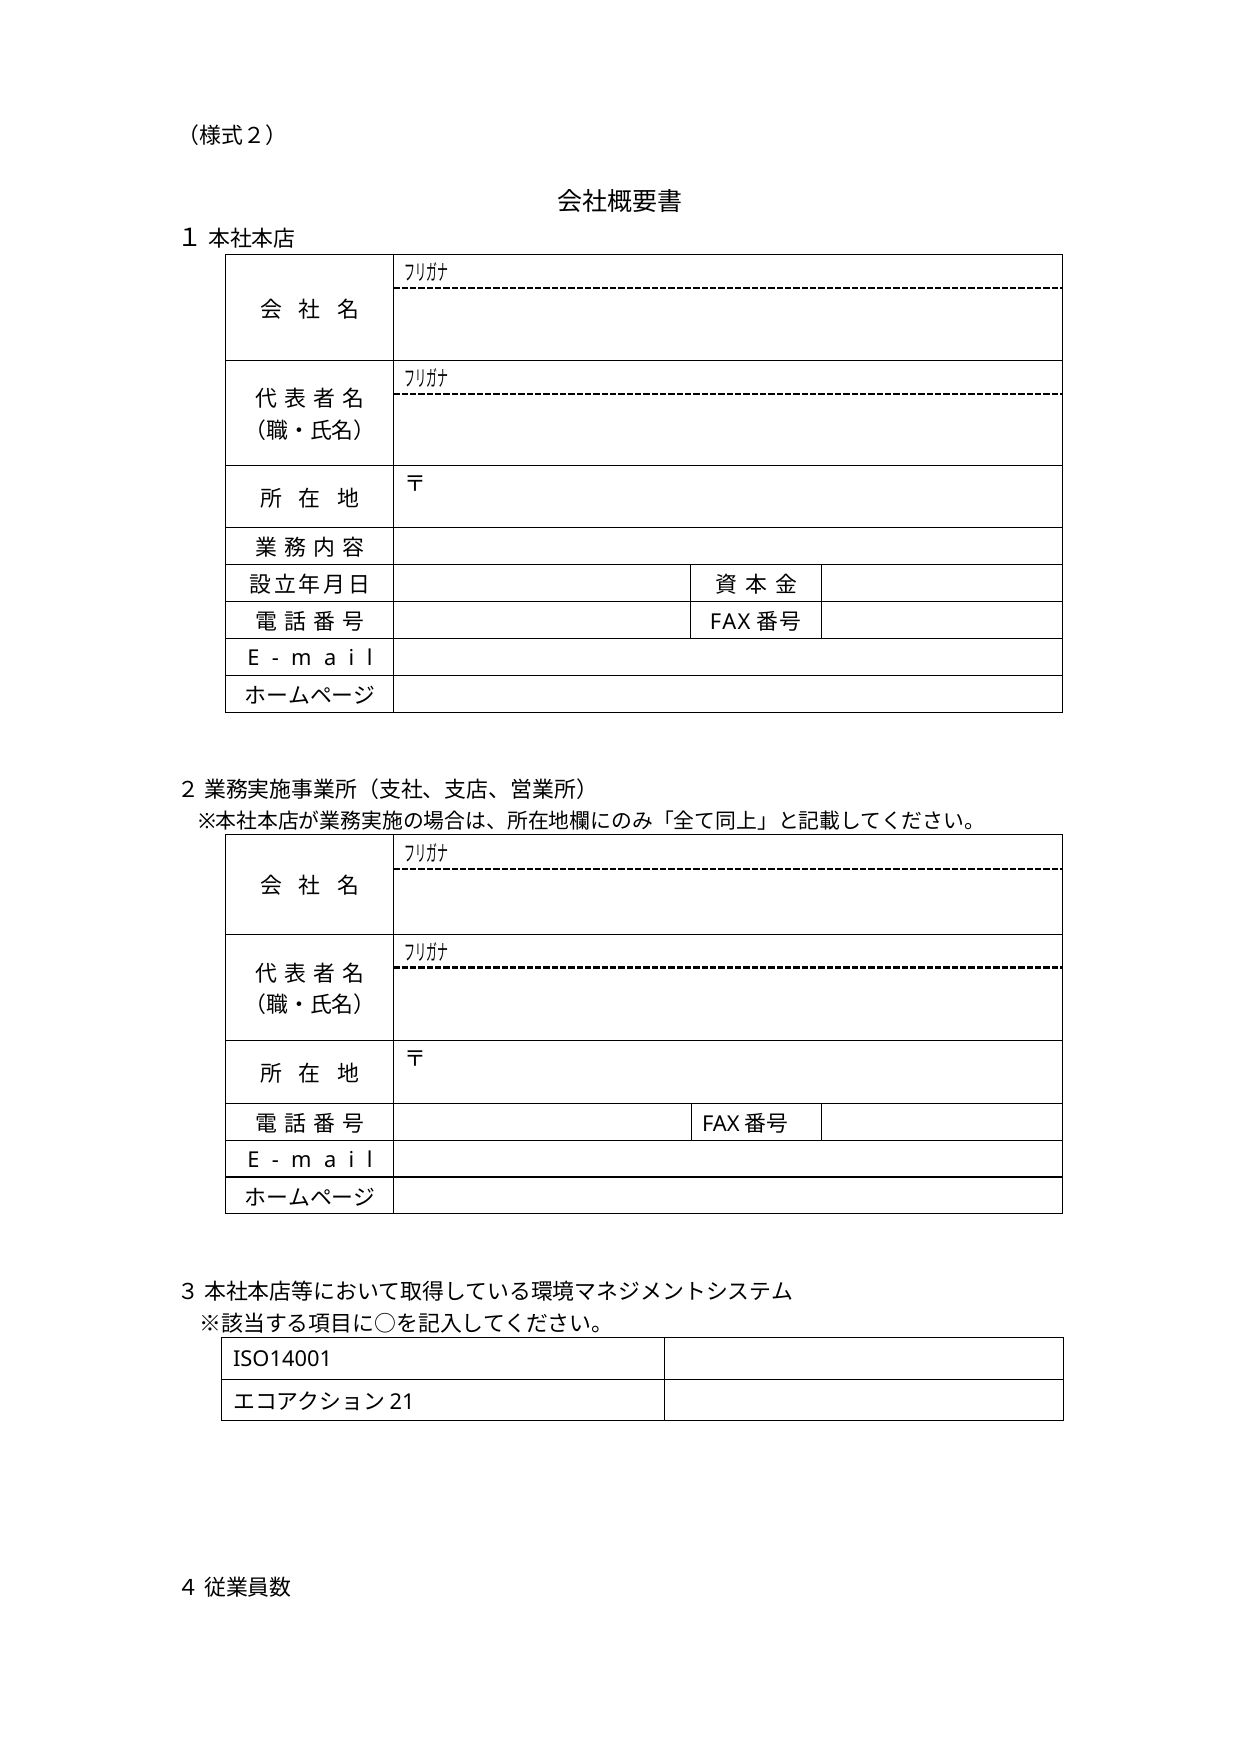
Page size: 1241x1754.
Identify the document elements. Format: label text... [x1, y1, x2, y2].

table_cell 代表者名 （職・氏名） [226, 935, 393, 1040]
table_cell [822, 1104, 1062, 1139]
table_cell 〒 [394, 466, 1062, 527]
table_cell [394, 1141, 1062, 1176]
text １ 本社本店 [177, 218, 1063, 254]
table_cell 資本金 [691, 565, 821, 601]
table_cell ホームページ [226, 1178, 393, 1213]
table_cell ホームページ [226, 676, 393, 712]
table_cell 所在地 [226, 466, 393, 527]
table_cell エコアクション21 [222, 1380, 664, 1420]
table_cell [822, 602, 1062, 638]
table_cell [394, 528, 1062, 564]
table_header 会社名 [226, 255, 393, 360]
text ※該当する項目に○を記入してください。 [177, 1306, 1063, 1337]
table_cell [394, 393, 1062, 465]
table_cell 〒 [394, 1041, 1062, 1103]
table_header フリガナ [394, 835, 1062, 867]
table_cell 代表者名 （職・氏名） [226, 361, 393, 465]
table_header 会社名 [226, 835, 393, 934]
text ４ 従業員数 [177, 1570, 1063, 1602]
table_cell [394, 966, 1062, 1040]
table_cell [394, 565, 690, 601]
table_cell 業務内容 [226, 528, 393, 564]
table_cell FAX番号 [692, 1104, 821, 1139]
table_cell FAX番号 [691, 602, 821, 638]
table_cell [665, 1380, 1063, 1420]
table_cell 所在地 [226, 1041, 393, 1103]
table_header [665, 1338, 1063, 1378]
table_header フリガナ [394, 255, 1062, 287]
table_cell [394, 287, 1062, 360]
table_cell フリガナ [394, 361, 1062, 393]
text 会社概要書 [177, 181, 1063, 218]
text ※本社本店が業務実施の場合は、所在地欄にのみ「全て同上」と記載してください。 [177, 804, 1063, 834]
table_cell [394, 1104, 691, 1139]
table_cell [394, 639, 1062, 675]
table_cell 電話番号 [226, 602, 393, 638]
table_cell [394, 602, 690, 638]
table_cell E-mail [226, 1141, 393, 1176]
table_header ISO14001 [222, 1338, 664, 1378]
text ２ 業務実施事業所（支社、支店、営業所） [177, 772, 1063, 804]
table_cell [394, 868, 1062, 934]
table_cell [394, 676, 1062, 712]
table_cell [822, 565, 1062, 601]
table_cell フリガナ [394, 935, 1062, 966]
table_cell E-mail [226, 639, 393, 675]
text ３ 本社本店等において取得している環境マネジメントシステム [177, 1274, 1063, 1306]
table_cell 設立年月日 [226, 565, 393, 601]
table_cell 電話番号 [226, 1104, 393, 1139]
table_cell [394, 1178, 1062, 1213]
